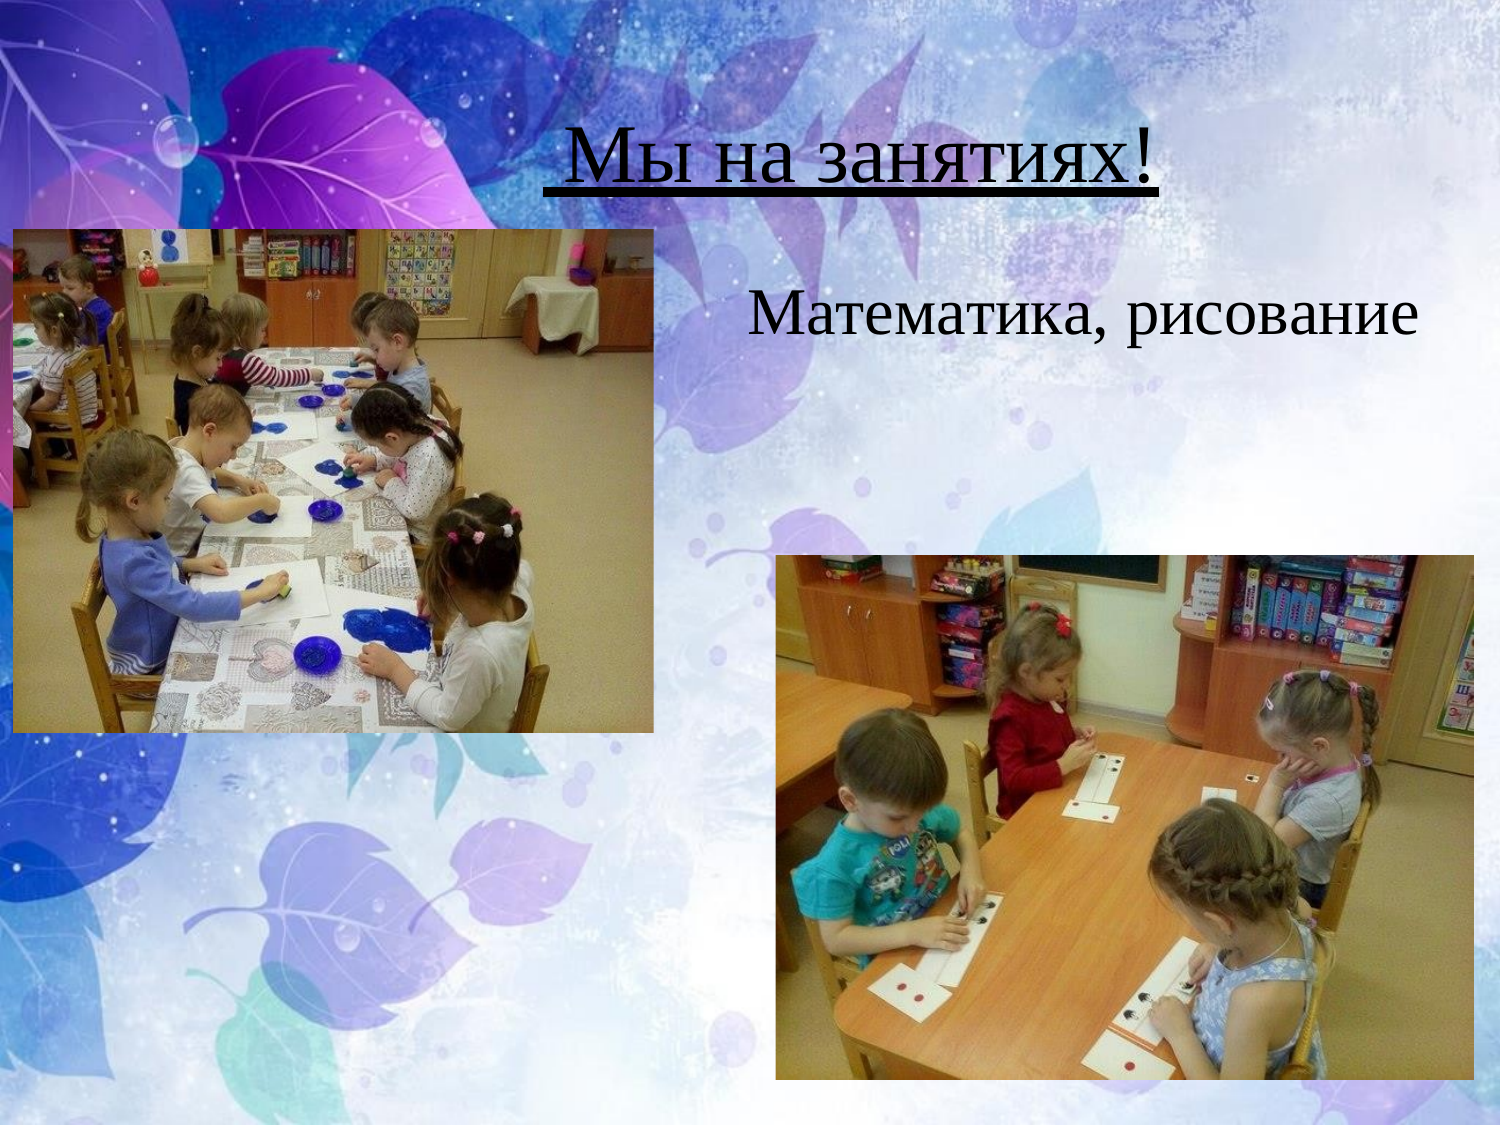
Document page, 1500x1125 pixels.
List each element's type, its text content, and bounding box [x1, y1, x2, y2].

picture [0, 0, 1500, 1125]
text Мы на занятиях! [543, 105, 1500, 201]
text Математика, рисование [747, 273, 1500, 349]
